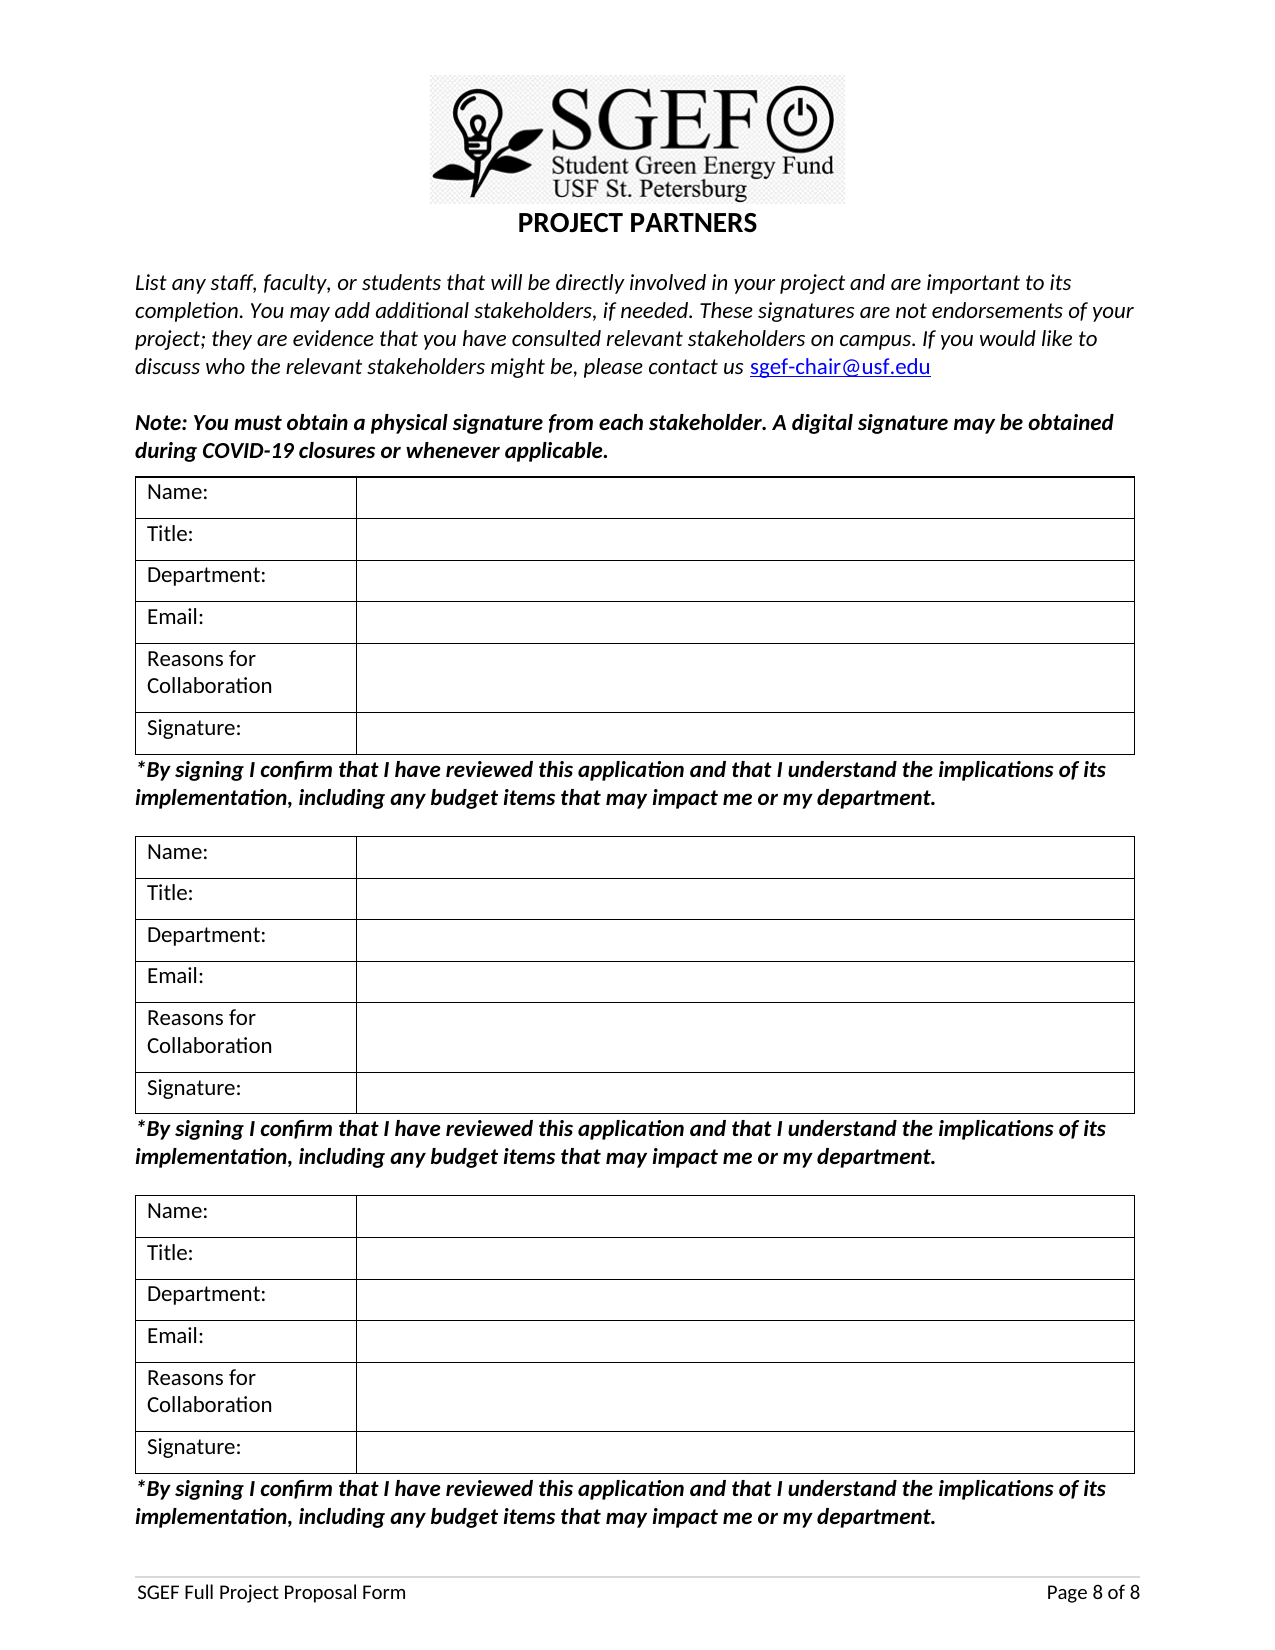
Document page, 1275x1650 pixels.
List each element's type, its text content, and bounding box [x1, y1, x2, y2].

table_cell [357, 519, 1134, 559]
table_cell Reasons for Collaboration [136, 1363, 356, 1431]
table_header Name: [136, 1196, 356, 1237]
text Note: You must obtain a physical signature from each stakeholder. A digital signature may be obtained during COVID-19 closures or whenever applicable. [135, 408, 1140, 464]
table_cell Department: [136, 1280, 356, 1320]
table_header [357, 478, 1134, 518]
table_cell Email: [136, 602, 356, 643]
table_header [357, 837, 1134, 877]
text PROJECT PARTNERS [135, 204, 1140, 240]
table_cell Title: [136, 519, 356, 559]
table_cell [357, 713, 1134, 754]
table_cell [357, 1432, 1134, 1473]
table_cell [357, 920, 1134, 961]
table_cell Signature: [136, 1073, 356, 1113]
table_cell Signature: [136, 713, 356, 754]
table_cell [357, 1280, 1134, 1320]
table_cell Department: [136, 561, 356, 601]
text List any staff, faculty, or students that will be directly involved in your project and are important to its completion. You may add additional stakeholders, if needed. These signatures are not endorsements of your project; they are evidence that you have consulted relevant stakeholders on campus. If you would like to discuss who the relevant stakeholders might be, please contact us sgef-chair@usf.edu [135, 268, 1140, 380]
table_cell [357, 644, 1134, 712]
table_cell [357, 1238, 1134, 1278]
table_cell [357, 879, 1134, 919]
table_cell Email: [136, 962, 356, 1002]
picture [429, 75, 846, 204]
table_header Name: [136, 478, 356, 518]
text *By signing I confirm that I have reviewed this application and that I understand the implications of its implementation, including any budget items that may impact me or my department. [135, 755, 1138, 811]
table_cell [357, 1321, 1134, 1362]
table_cell [357, 1073, 1134, 1113]
table_cell Title: [136, 1238, 356, 1278]
table_cell [357, 1003, 1134, 1072]
table_cell [357, 1363, 1134, 1431]
table_header Name: [136, 837, 356, 877]
table_cell [357, 602, 1134, 643]
text *By signing I confirm that I have reviewed this application and that I understand the implications of its implementation, including any budget items that may impact me or my department. [135, 1114, 1138, 1170]
table_cell [357, 962, 1134, 1002]
table_cell Reasons for Collaboration [136, 1003, 356, 1072]
table_cell Title: [136, 879, 356, 919]
table_cell Reasons for Collaboration [136, 644, 356, 712]
text *By signing I confirm that I have reviewed this application and that I understand the implications of its implementation, including any budget items that may impact me or my department. [135, 1474, 1138, 1530]
table_cell Signature: [136, 1432, 356, 1473]
table_header [357, 1196, 1134, 1237]
table_cell [357, 561, 1134, 601]
table_cell Department: [136, 920, 356, 961]
table_cell Email: [136, 1321, 356, 1362]
